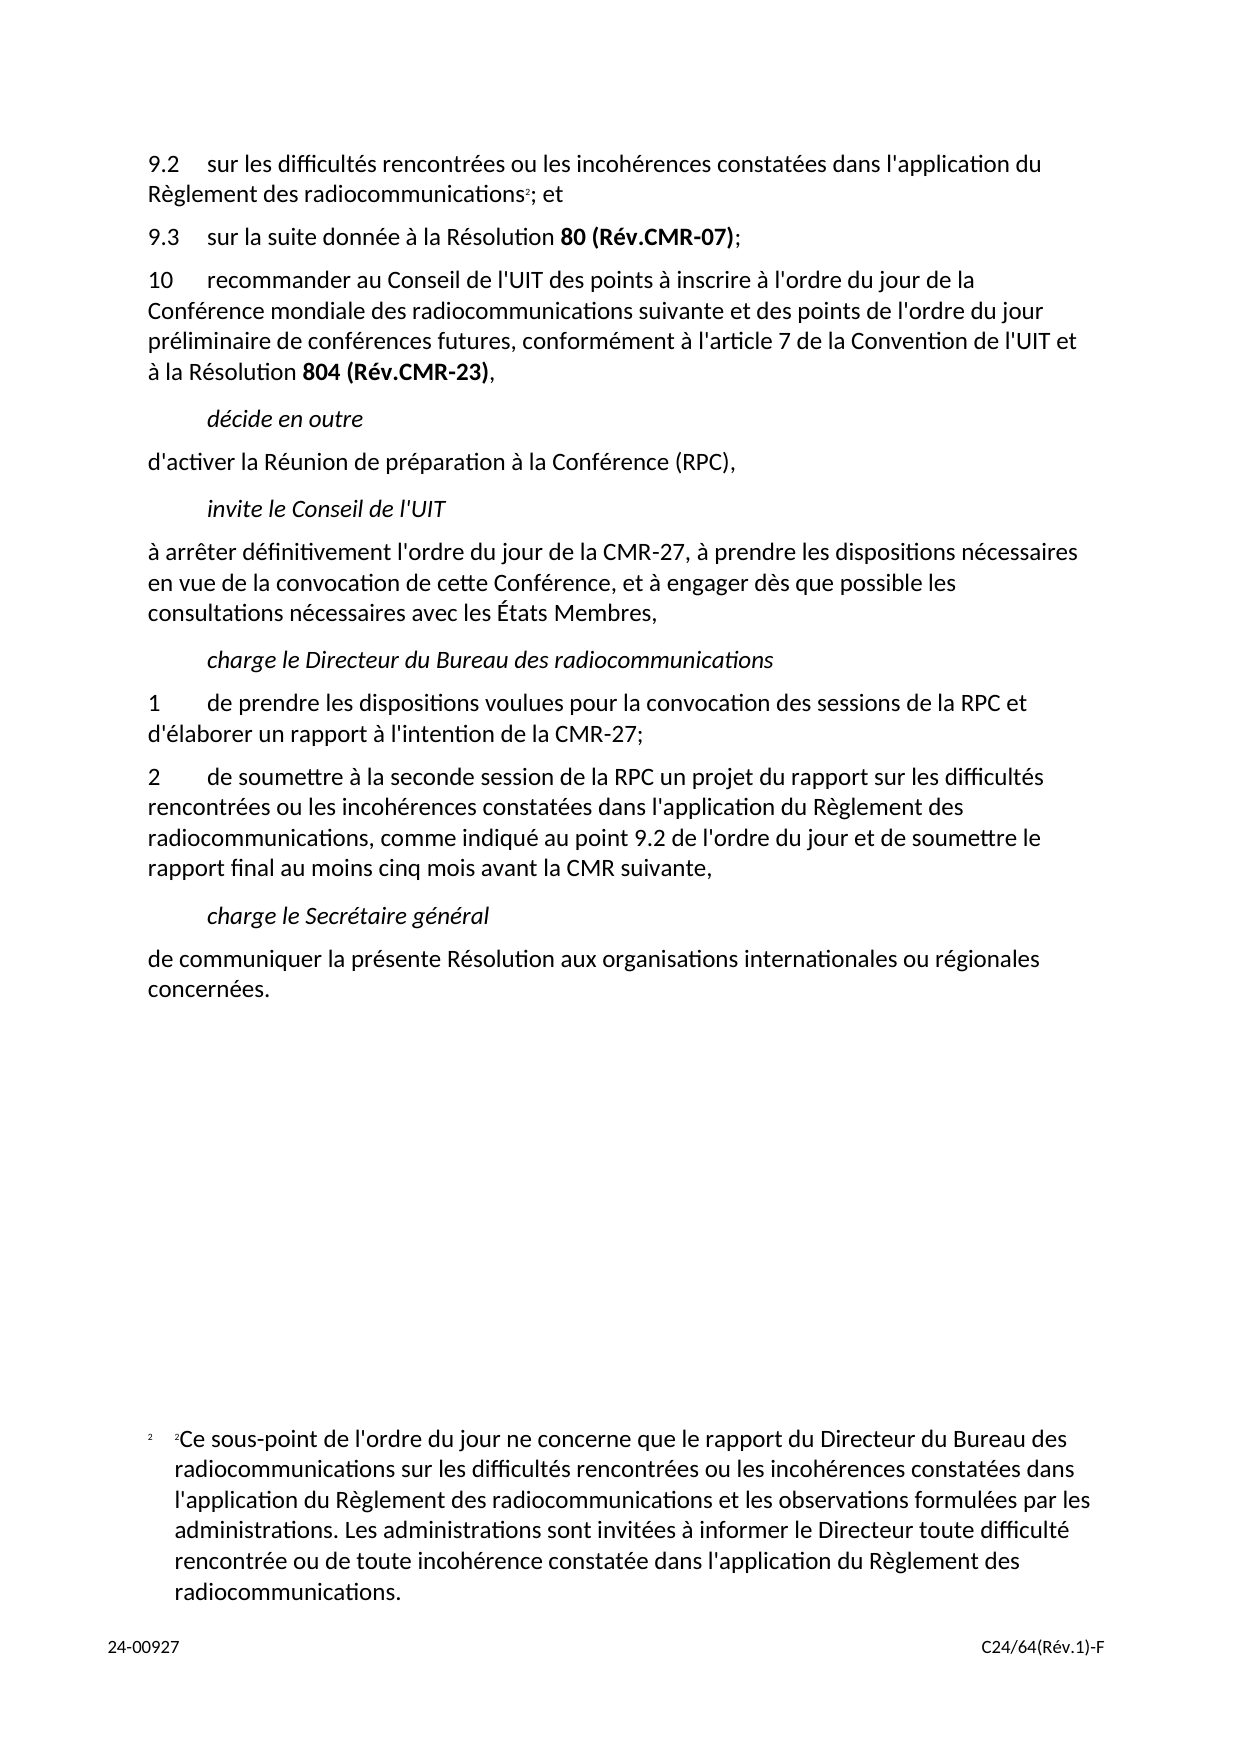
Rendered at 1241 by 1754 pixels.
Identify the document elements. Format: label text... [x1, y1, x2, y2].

text décide en outre [207, 403, 1092, 433]
text à arrêter définitivement l'ordre du jour de la CMR-27, à prendre les dispositions nécessaires en vue de la convocation de cette Conférence, et à engager dès que possible les consultations nécessaires avec les États Membres, [148, 536, 1092, 628]
text charge le Directeur du Bureau des radiocommunications [207, 644, 1092, 675]
text invite le Conseil de l'UIT [207, 493, 1092, 524]
text 2 de soumettre à la seconde session de la RPC un projet du rapport sur les difficultés rencontrées ou les incohérences constatées dans l'application du Règlement des radiocommunications, comme indiqué au point 9.2 de l'ordre du jour et de soumettre le rapport final au moins cinq mois avant la CMR suivante, [148, 761, 1092, 883]
text 10 recommander au Conseil de l'UIT des points à inscrire à l'ordre du jour de la Conférence mondiale des radiocommunications suivante et des points de l'ordre du jour préliminaire de conférences futures, conformément à l'article 7 de la Convention de l'UIT et à la Résolution 804 (Rév.CMR-23), [148, 264, 1092, 386]
text 9.3 sur la suite donnée à la Résolution 80 (Rév.CMR-07); [148, 221, 1092, 252]
text 9.2 sur les difficultés rencontrées ou les incohérences constatées dans l'application du Règlement des radiocommunications2; et [148, 148, 1092, 209]
text de communiquer la présente Résolution aux organisations internationales ou régionales concernées. [148, 943, 1092, 1004]
text d'activer la Réunion de préparation à la Conférence (RPC), [148, 446, 1092, 477]
text charge le Secrétaire général [207, 900, 1092, 930]
text 1 de prendre les dispositions voulues pour la convocation des sessions de la RPC et d'élaborer un rapport à l'intention de la CMR-27; [148, 687, 1092, 748]
